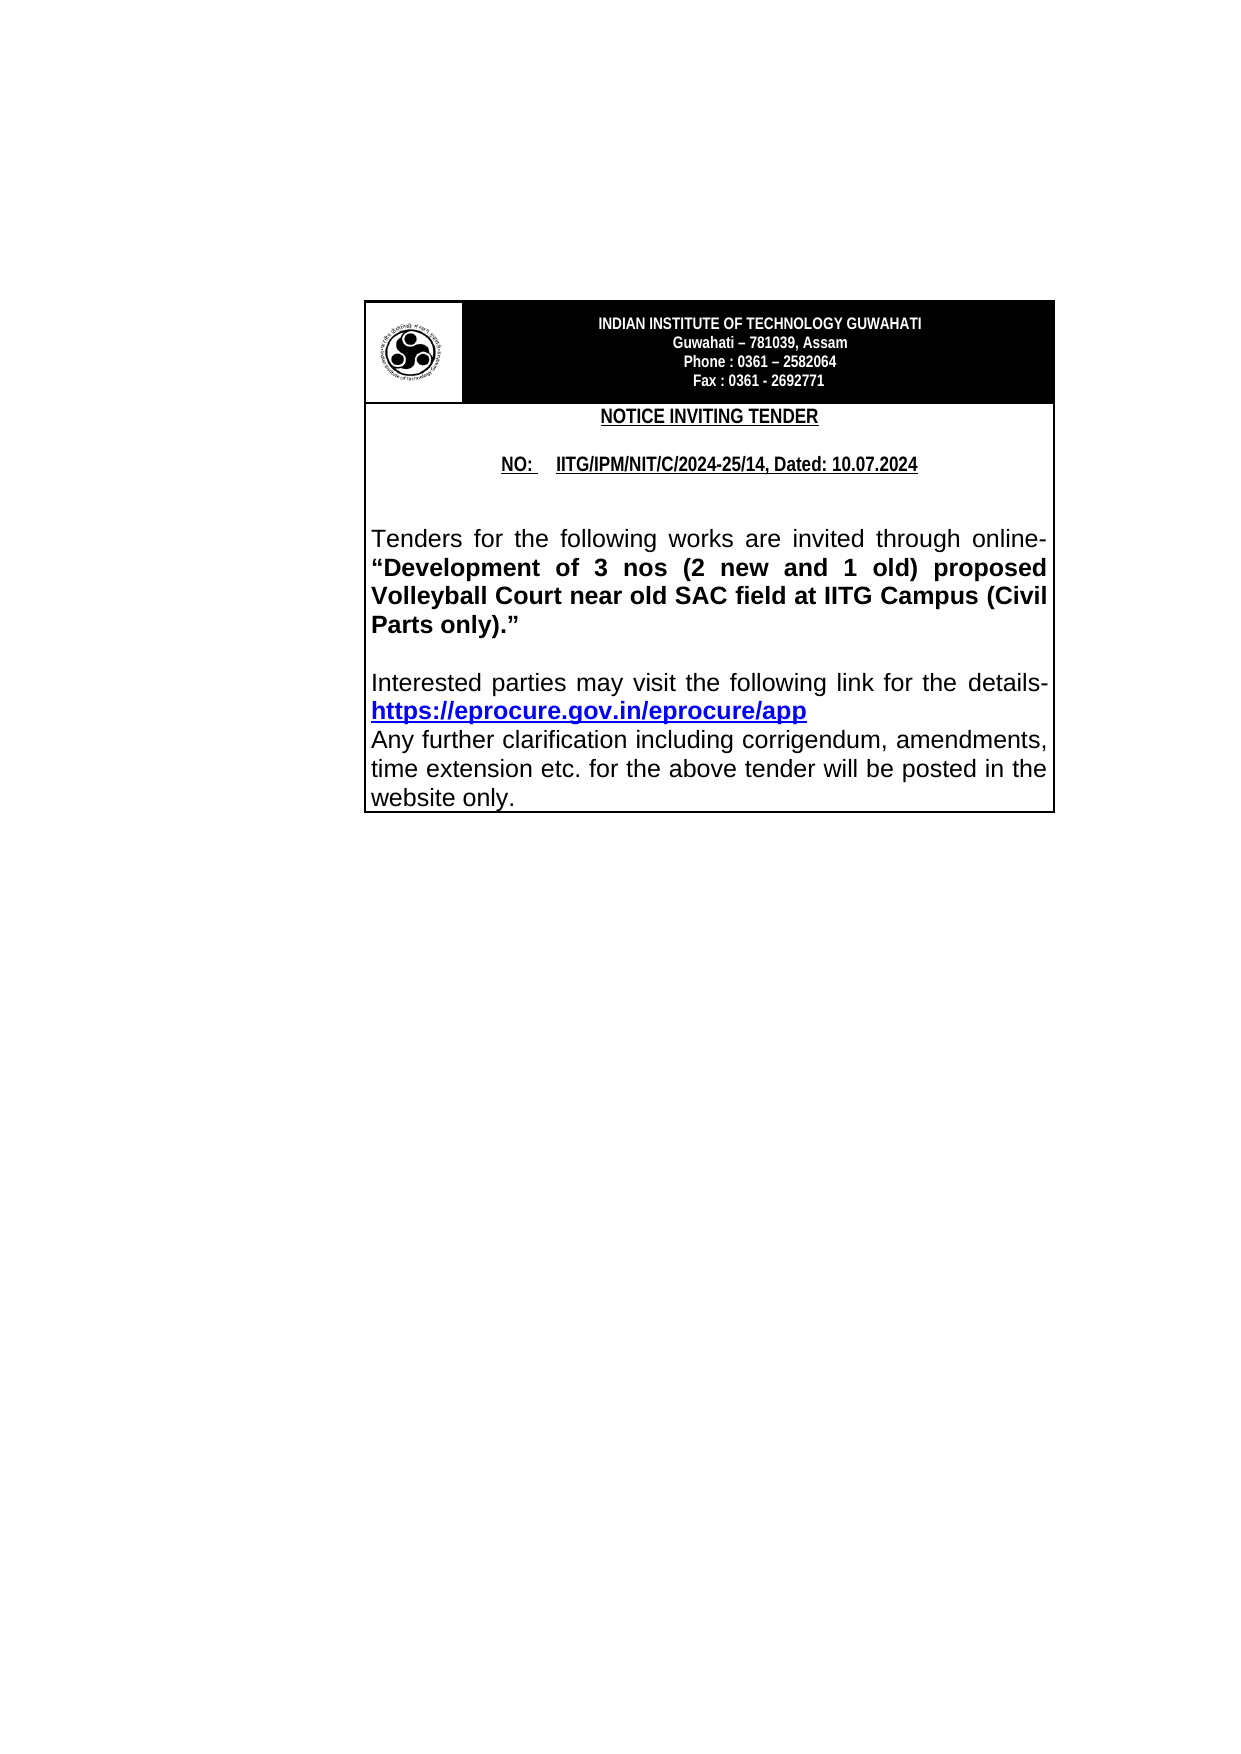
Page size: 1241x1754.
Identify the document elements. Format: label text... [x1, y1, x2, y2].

table_cell NOTICE INVITING TENDER NO: IITG/IPM/NIT/C/2024-25/14, Dated: 10.07.2024 Tenders for the following works are invited through online- “Development of 3 nos (2 new and 1 old) proposed Volleyball Court near old SAC field at IITG Campus (Civil Parts only).” Interested parties may visit the following link for the details- https://eprocure.gov.in/eprocure/app Any further clarification including corrigendum, amendments, time extension etc. for the above tender will be posted in the website only. [366, 404, 1053, 811]
table_header INDIAN INSTITUTE OF TECHNOLOGY GUWAHATI Guwahati – 781039, Assam Phone : 0361 – 2582064 Fax : 0361 - 2692771 [464, 303, 1053, 402]
picture [378, 322, 442, 382]
table_header [366, 303, 462, 402]
